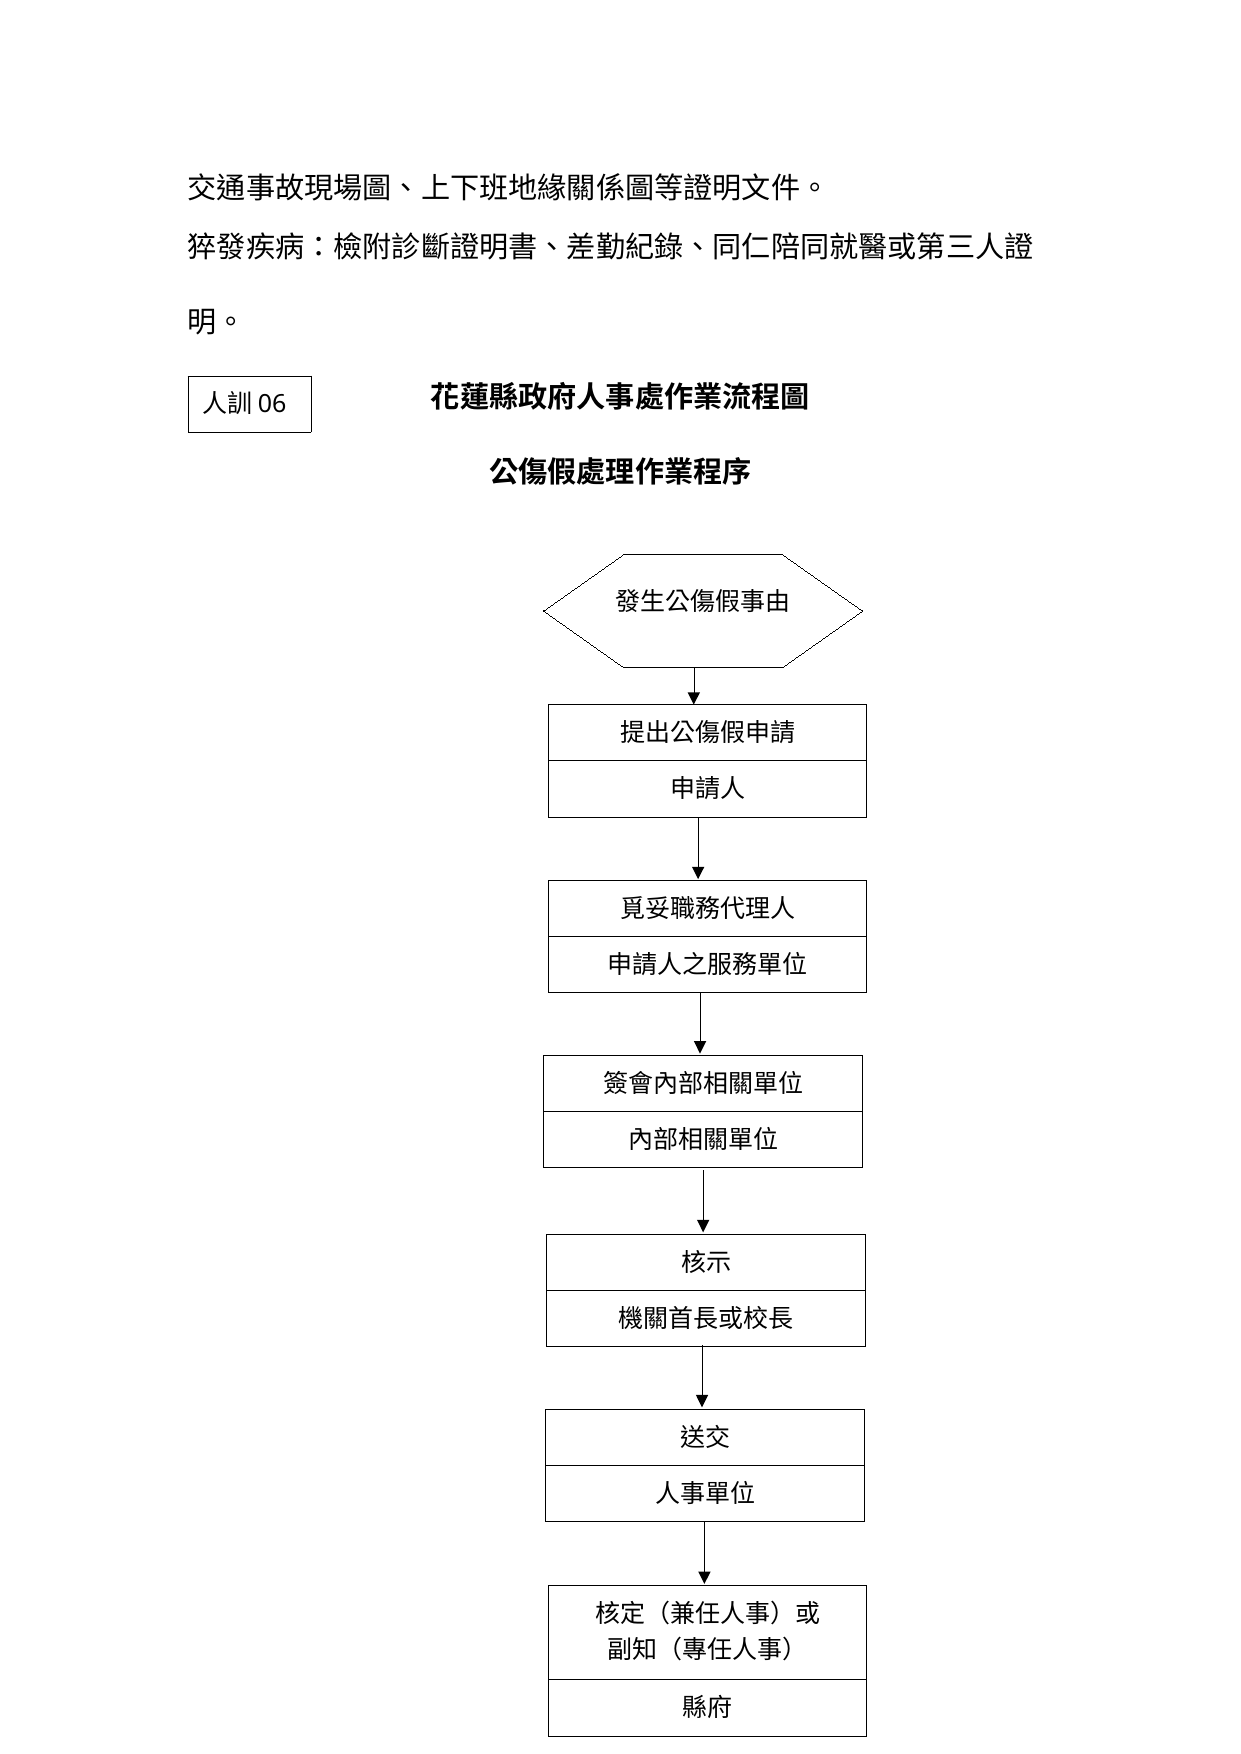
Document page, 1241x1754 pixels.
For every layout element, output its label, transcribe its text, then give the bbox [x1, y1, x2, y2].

text 猝發疾病：檢附診斷證明書、差勤紀錄、同仁陪同就醫或第三人證明。 [187, 207, 1053, 357]
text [187, 164, 1053, 207]
text 公傷假處理作業程序 [187, 432, 1053, 507]
text 花蓮縣政府人事處作業流程圖 [187, 357, 1053, 432]
